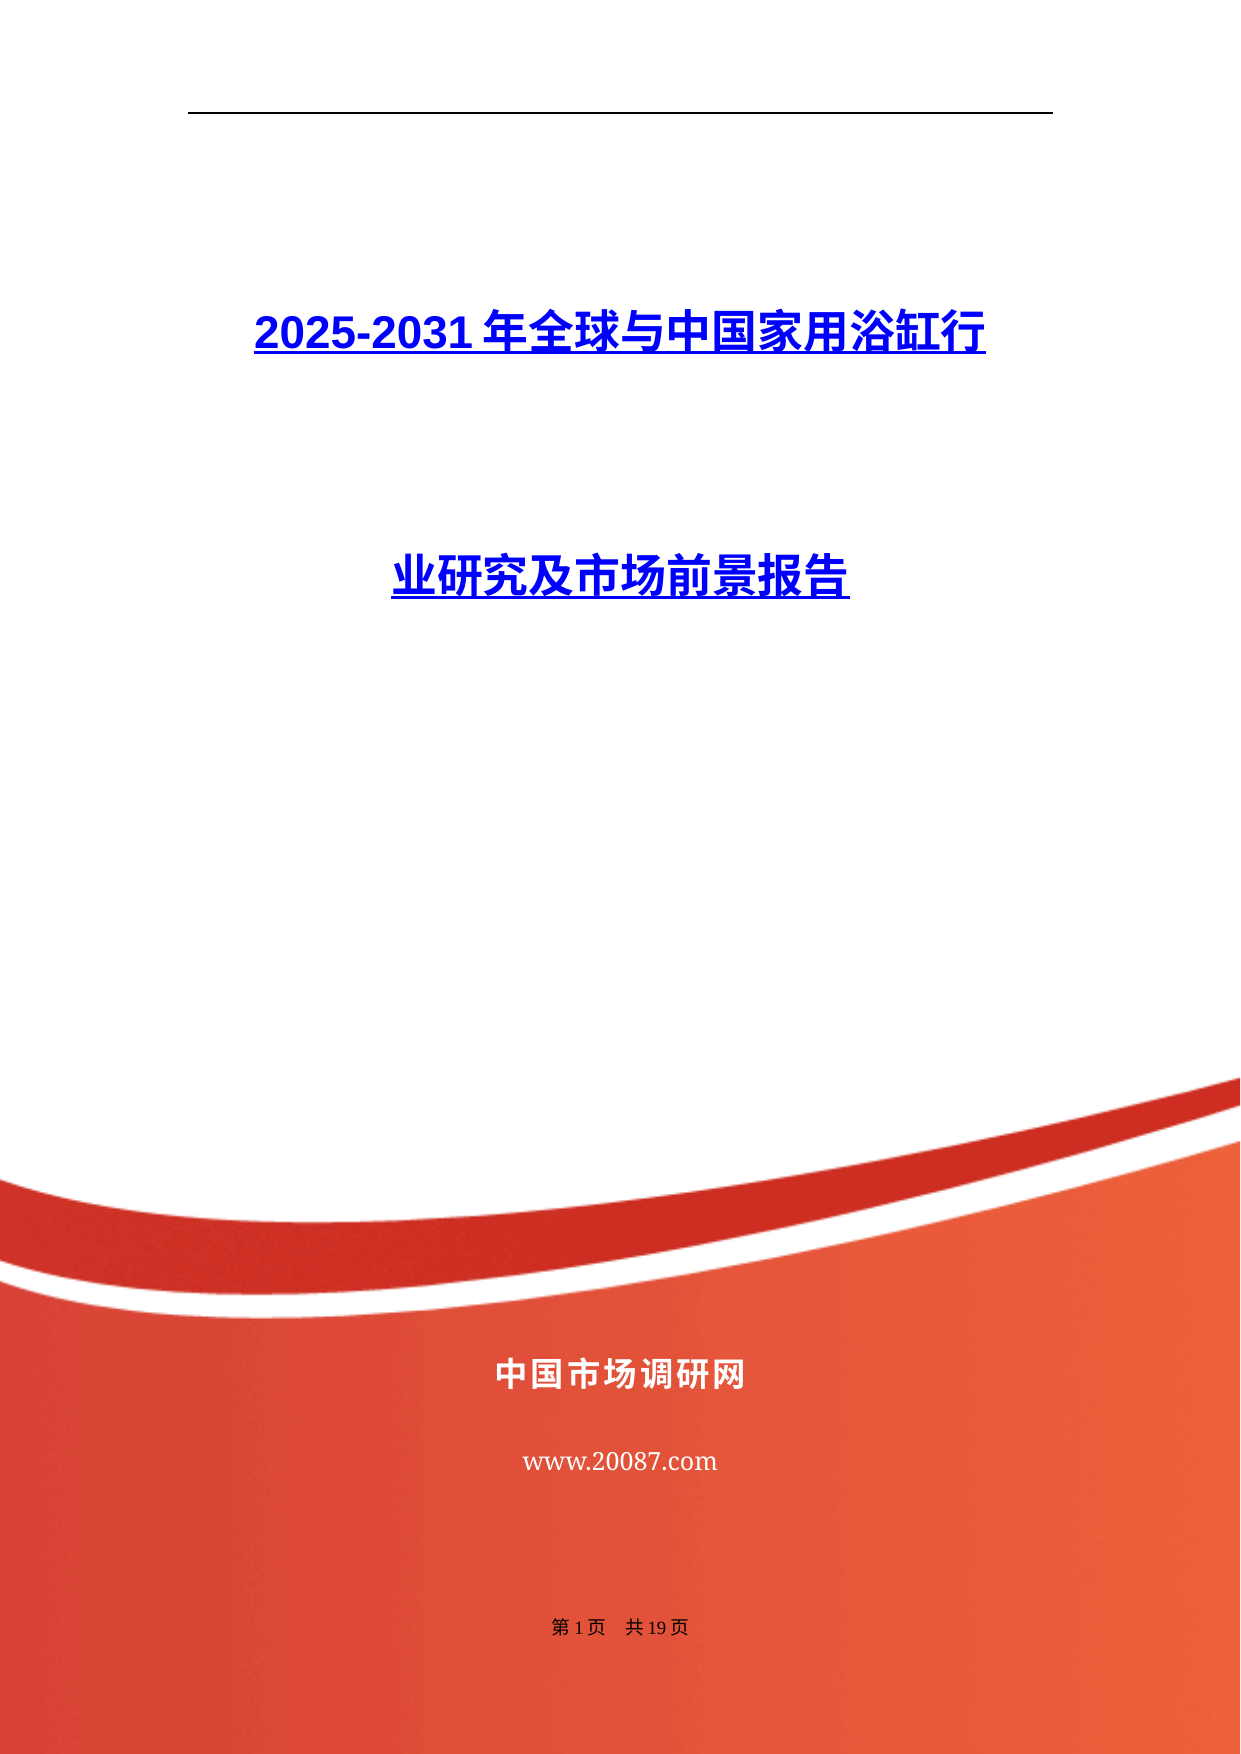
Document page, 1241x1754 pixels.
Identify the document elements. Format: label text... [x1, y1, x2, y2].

table_header 2025-2031年全球与中国家用浴缸行业研究及市场前景报告 [188, 207, 1053, 773]
text www.20087.com [187, 1428, 1053, 1493]
subtitle 中国市场调研网 [187, 1339, 1053, 1404]
picture [0, 1006, 1241, 1754]
